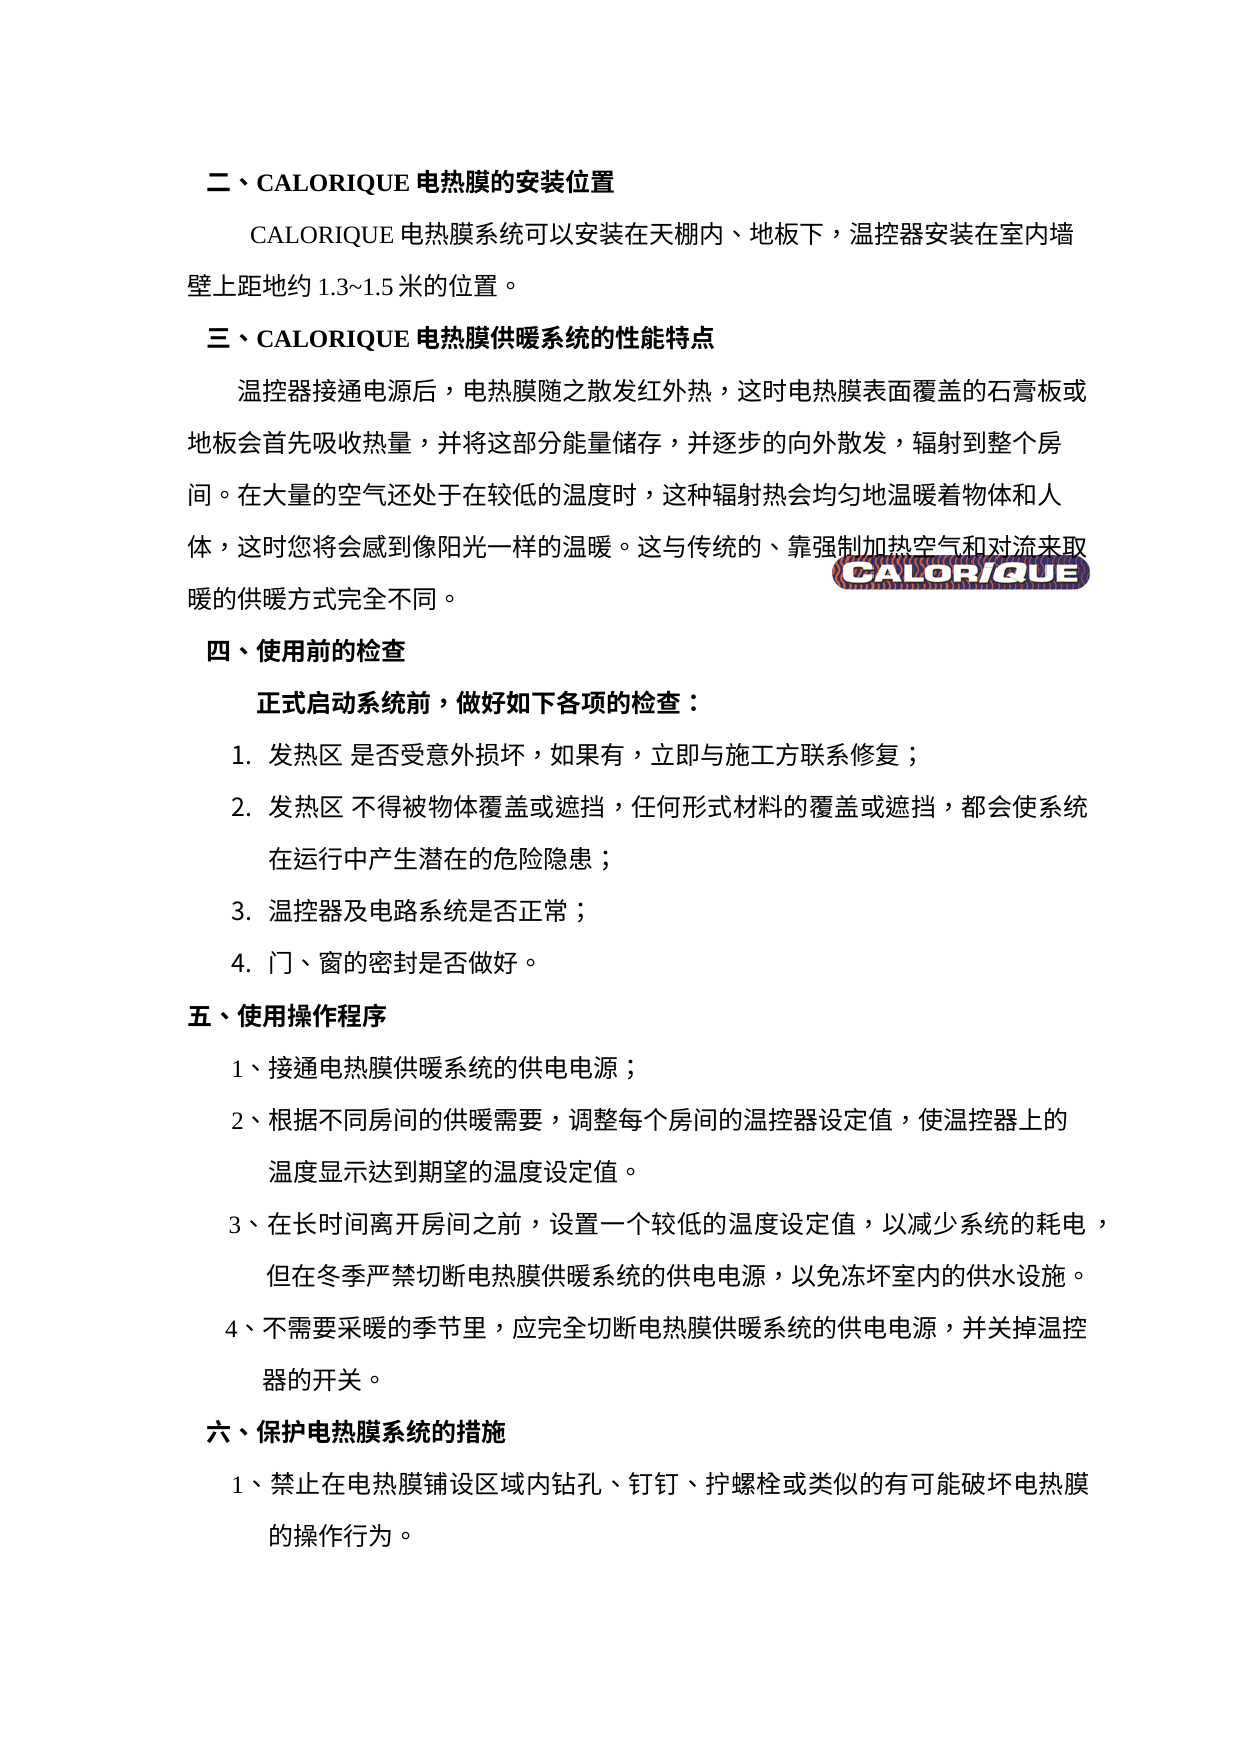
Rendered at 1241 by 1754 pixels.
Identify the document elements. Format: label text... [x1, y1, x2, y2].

text 温控器接通电源后，电热膜随之散发红外热，这时电热膜表面覆盖的石膏板或 [187, 358, 1090, 410]
text 二、CALORIQUE电热膜的安装位置 [206, 150, 1090, 202]
text CALORIQUE电热膜系统可以安装在天棚内、地板下，温控器安装在室内墙壁上距地约1.3~1.5米的位置。 [187, 202, 1090, 306]
text 4、不需要采暖的季节里，应完全切断电热膜供暖系统的供电电源，并关掉温控 [187, 1296, 1090, 1348]
text 四、使用前的检查 [206, 619, 1090, 671]
text 温度显示达到期望的温度设定值。 [268, 1139, 1090, 1192]
text 五、使用操作程序 [187, 983, 1090, 1035]
text 体，这时您将会感到像阳光一样的温暖。这与传统的、靠强制加热空气和对流来取暖的供暖方式完全不同。 [187, 514, 1090, 619]
text 三、CALORIQUE电热膜供暖系统的性能特点 [206, 306, 1090, 358]
text 1、接通电热膜供暖系统的供电电源； [231, 1035, 1090, 1087]
text 3、在长时间离开房间之前，设置一个较低的温度设定值，以减少系统的耗电，但在冬季严禁切断电热膜供暖系统的供电电源，以免冻坏室内的供水设施。 [228, 1192, 1090, 1296]
list 门、窗的密封是否做好。 [231, 931, 1090, 983]
text 六、保护电热膜系统的措施 [206, 1400, 1090, 1452]
text 2、根据不同房间的供暖需要，调整每个房间的温控器设定值，使温控器上的 [231, 1087, 1090, 1139]
text 器的开关。 [187, 1348, 1090, 1400]
list 温控器及电路系统是否正常； [231, 879, 1090, 931]
text 间。在大量的空气还处于在较低的温度时，这种辐射热会均匀地温暖着物体和人 [187, 462, 1090, 514]
list 发热区 是否受意外损坏，如果有，立即与施工方联系修复； [231, 723, 1090, 775]
text 1、禁止在电热膜铺设区域内钻孔、钉钉、拧螺栓或类似的有可能破坏电热膜的操作行为。 [231, 1452, 1090, 1556]
text 地板会首先吸收热量，并将这部分能量储存，并逐步的向外散发，辐射到整个房 [187, 410, 1090, 462]
picture [1090, 552, 1096, 590]
list 发热区 不得被物体覆盖或遮挡，任何形式材料的覆盖或遮挡，都会使系统在运行中产生潜在的危险隐患； [231, 775, 1090, 879]
text 正式启动系统前，做好如下各项的检查： [187, 671, 1090, 723]
